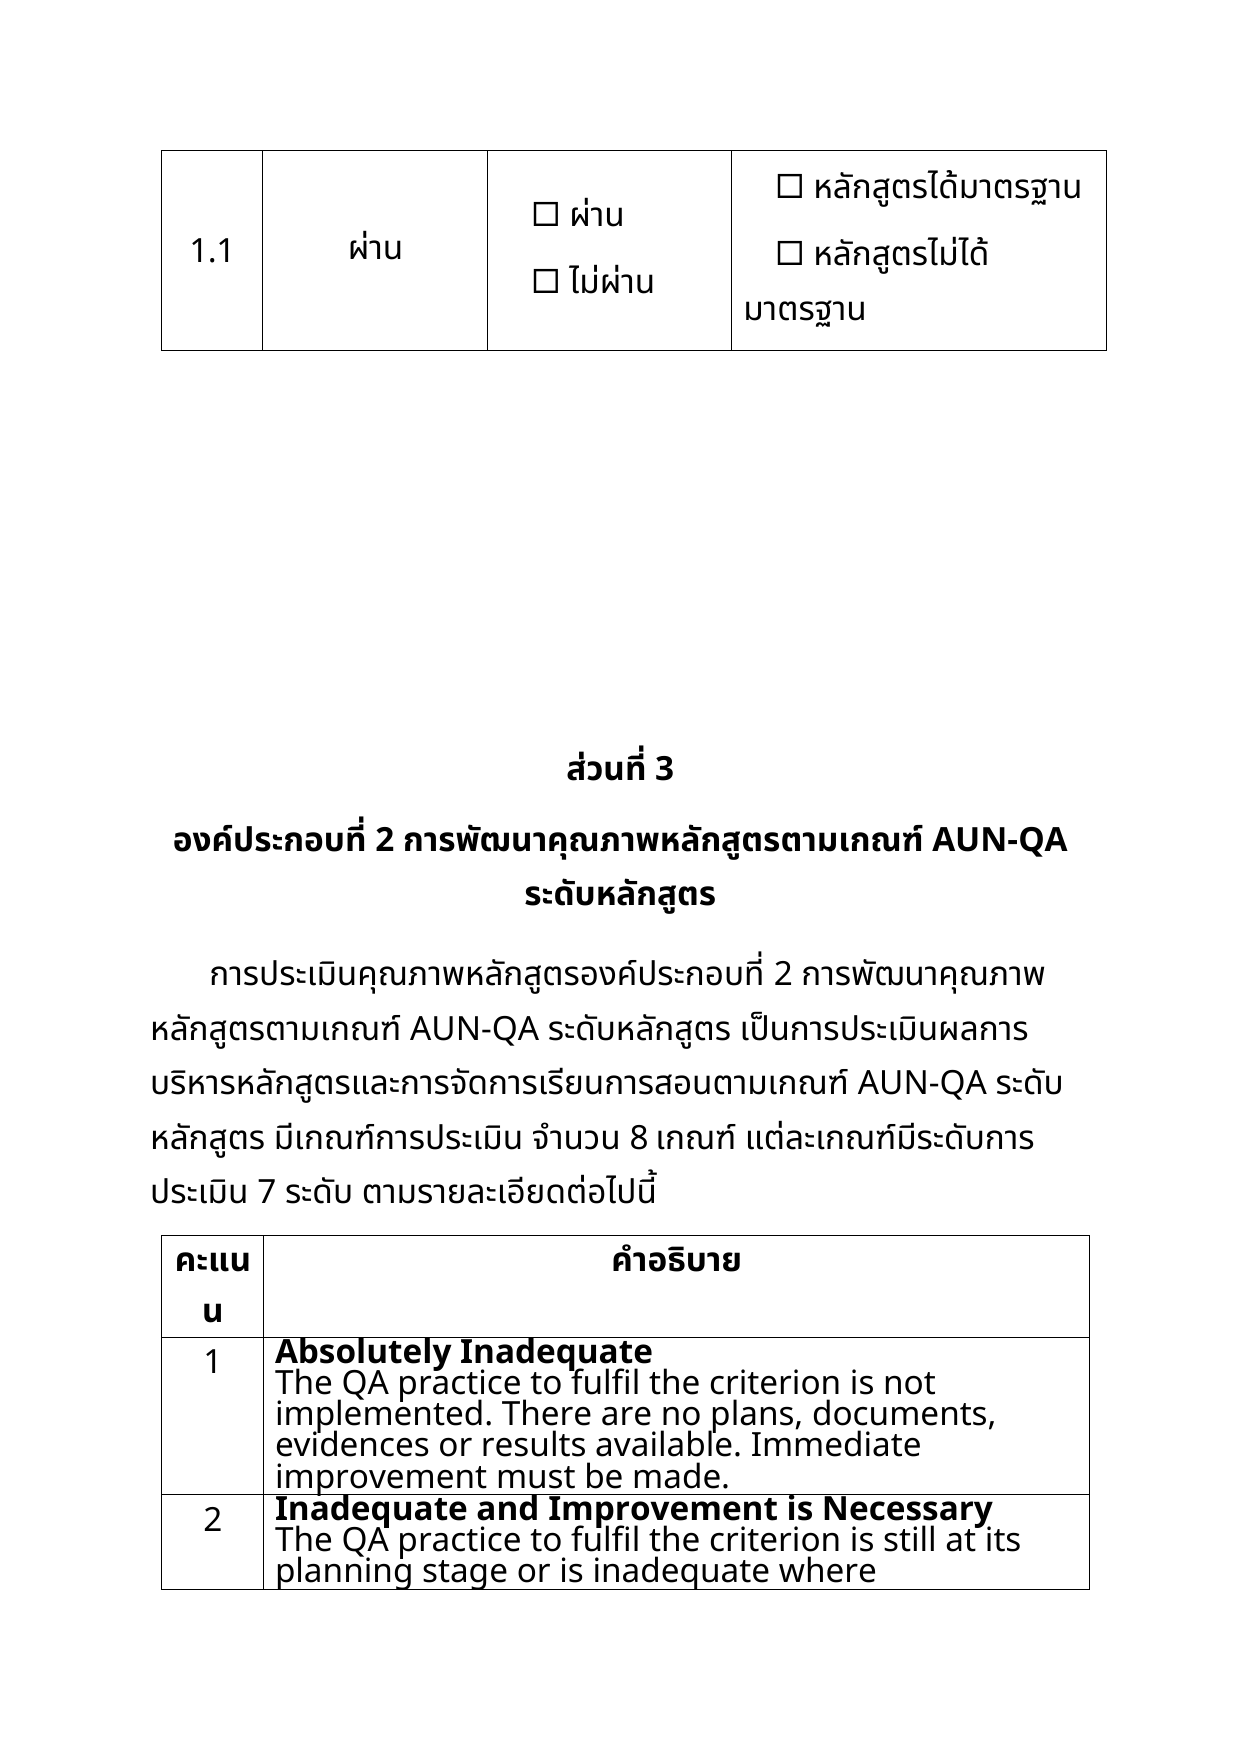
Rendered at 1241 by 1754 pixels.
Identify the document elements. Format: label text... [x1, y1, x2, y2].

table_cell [264, 1495, 1089, 1589]
text การประเมินคุณภาพหลักสูตรองค์ประกอบที่ 2 การพัฒนาคุณภาพหลักสูตรตามเกณฑ์ AUN-QA ระดับหลักสูตร เป็นการประเมินผลการบริหารหลักสูตรและการจัดการเรียนการสอนตามเกณฑ์ AUN-QA ระดับหลักสูตร มีเกณฑ์การประเมิน จำนวน 8เกณฑ์ แต่ละเกณฑ์มีระดับการประเมิน 7 ระดับ ตามรายละเอียดต่อไปนี้ [150, 950, 1090, 1219]
table_header คำอธิบาย [264, 1236, 1089, 1337]
table_header คะแนน [162, 1236, 263, 1337]
table_cell ผ่าน ไม่ผ่าน [488, 151, 731, 350]
text องค์ประกอบที่ 2 การพัฒนาคุณภาพหลักสูตรตามเกณฑ์ AUN-QA ระดับหลักสูตร [150, 816, 1090, 921]
table_cell ผ่าน [263, 151, 487, 350]
table_cell Absolutely Inadequate The QA practice to fulfil the criterion is not implemented. There are no plans, documents, evidences or results available. Immediate improvement must be made. [264, 1338, 1089, 1494]
table_cell 1.1 [162, 151, 262, 350]
text ส่วนที่ 3 [150, 744, 1090, 795]
table_cell 2 [162, 1495, 263, 1589]
table_cell หลักสูตรได้มาตรฐาน หลักสูตรไม่ได้มาตรฐาน [732, 151, 1106, 350]
table_cell 1 [162, 1338, 263, 1494]
